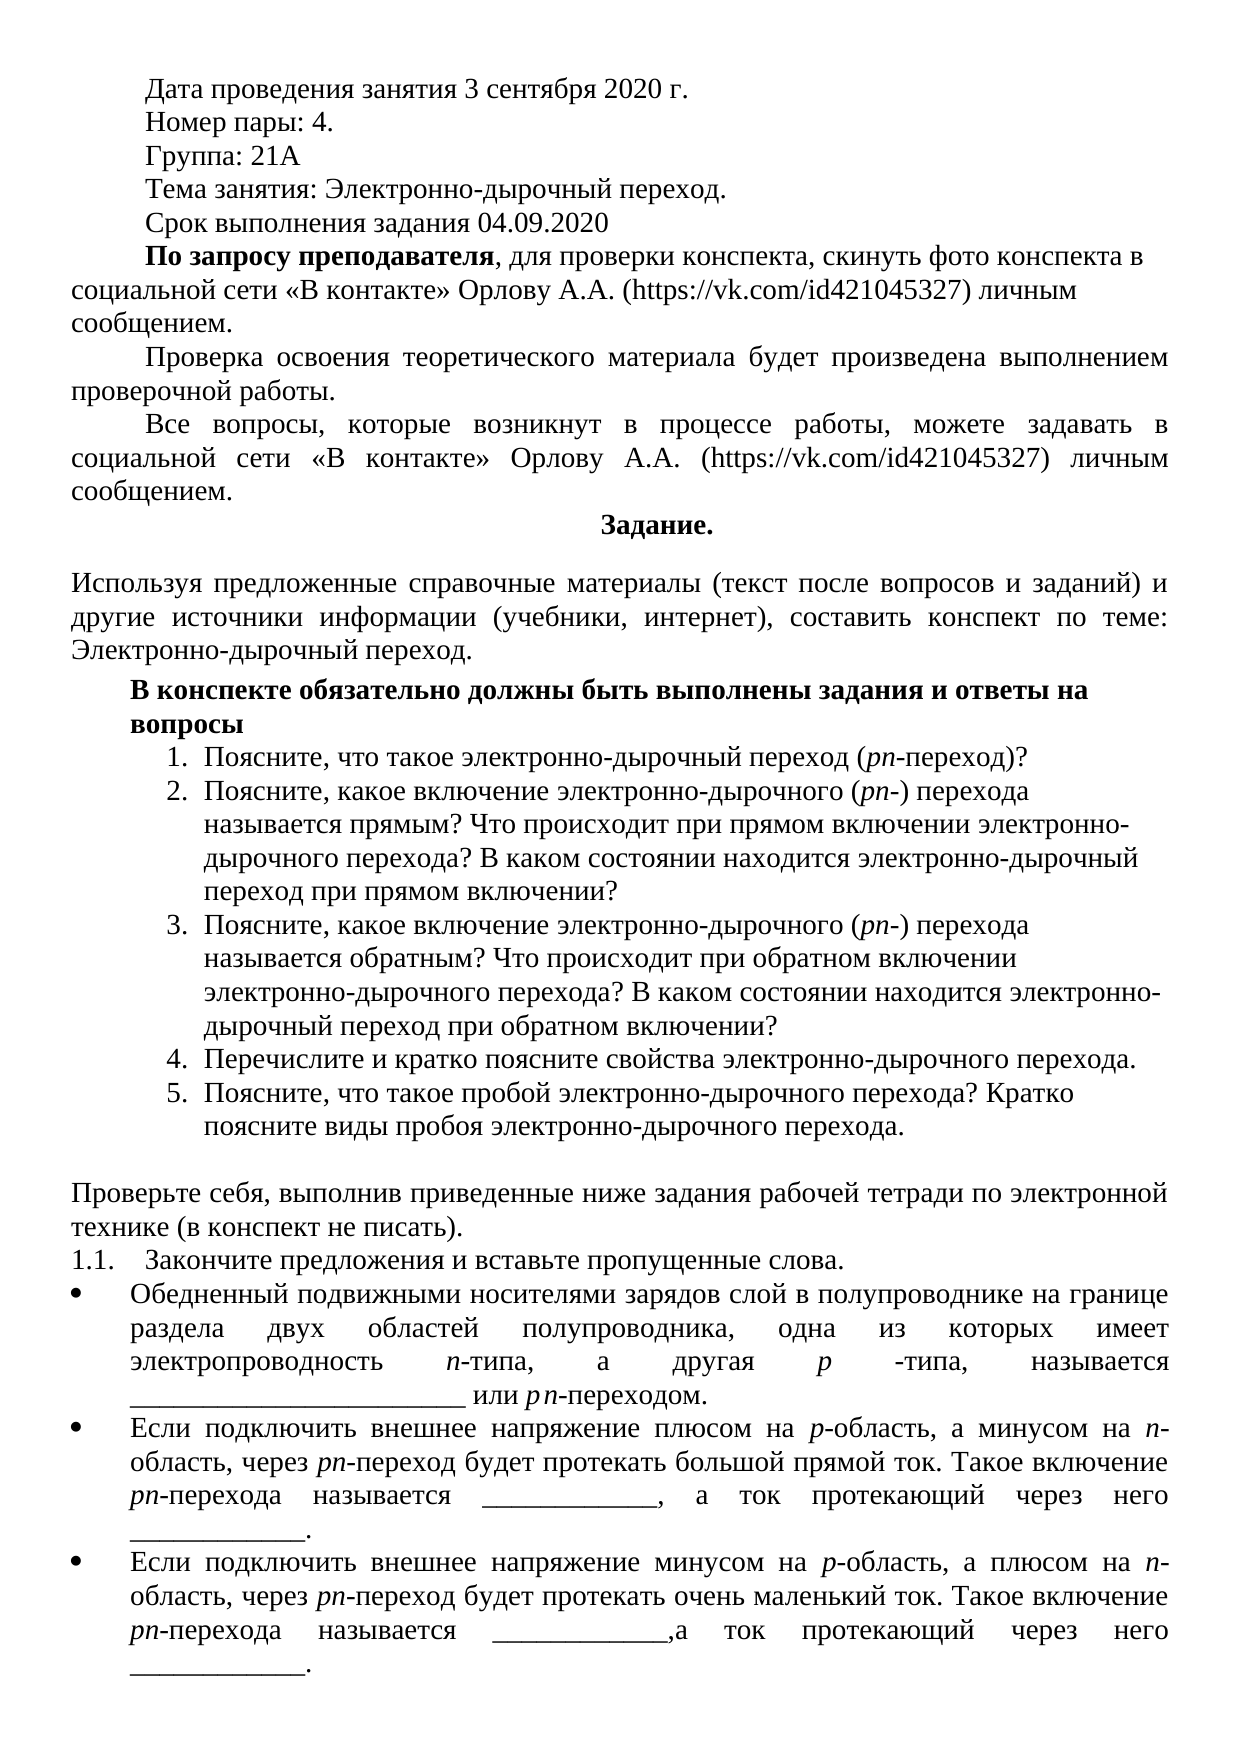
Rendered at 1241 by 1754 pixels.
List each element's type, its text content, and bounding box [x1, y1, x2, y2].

list Обедненный подвижными носителями зарядов слой в полупроводнике на границе раздела двух областей полупроводника, одна из которых имеет электропроводность п-типа, а другая р -типа, называется _______________________ или рп-переходом. [71, 1276, 1169, 1410]
list Поясните, какое включение электронно-дырочного (рп-) перехода называется обратным? Что происходит при обратном включении электронно-дырочного перехода? В каком состоянии находится электронно-дырочный переход при обратном включении? [166, 907, 1169, 1041]
list Поясните, что такое электронно-дырочный переход (рп-переход)? [166, 739, 1169, 773]
list Закончите предложения и вставьте пропущенные слова. [71, 1242, 1169, 1276]
list Если подключить внешнее напряжение минусом на р-область, а плюсом на п-область, через рп-переход будет протекать очень маленький ток. Такое включение рп-перехода называется ____________,а ток протекающий через него ____________. [71, 1544, 1169, 1679]
text Проверьте себя, выполнив приведенные ниже задания рабочей тетради по электронной технике (в конспект не писать). [71, 1175, 1169, 1242]
text Задание. [71, 507, 1169, 540]
text Тема занятия: Электронно-дырочный переход. [71, 171, 1169, 205]
list Если подключить внешнее напряжение плюсом на р-область, а минусом на п-область, через рп-переход будет протекать большой прямой ток. Такое включение рп-перехода называется ____________, а ток протекающий через него ____________. [71, 1410, 1169, 1544]
text Все вопросы, которые возникнут в процессе работы, можете задавать в социальной сети «В контакте» Орлову А.А. (https://vk.com/id421045327) личным сообщением. [71, 406, 1169, 507]
text Номер пары: 4. [71, 104, 1169, 138]
list Поясните, какое включение электронно-дырочного (рп-) перехода называется прямым? Что происходит при прямом включении электронно-дырочного перехода? В каком состоянии находится электронно-дырочный переход при прямом включении? [166, 773, 1169, 907]
list Поясните, что такое пробой электронно-дырочного перехода? Кратко поясните виды пробоя электронно-дырочного перехода. [166, 1075, 1169, 1142]
text По запросу преподавателя, для проверки конспекта, скинуть фото конспекта в социальной сети «В контакте» Орлову А.А. (https://vk.com/id421045327) личным сообщением. [71, 238, 1169, 339]
text В конспекте обязательно должны быть выполнены задания и ответы на вопросы [130, 672, 1169, 739]
text Используя предложенные справочные материалы (текст после вопросов и заданий) и другие источники информации (учебники, интернет), составить конспект по теме: Электронно-дырочный переход. [71, 565, 1169, 666]
text Группа: 21А [71, 138, 1169, 171]
text Проверка освоения теоретического материала будет произведена выполнением проверочной работы. [71, 339, 1169, 406]
text Дата проведения занятия 3 сентября 2020 г. [71, 71, 1169, 104]
text Срок выполнения задания 04.09.2020 [71, 205, 1169, 238]
list Перечислите и кратко поясните свойства электронно-дырочного перехода. [166, 1041, 1169, 1075]
